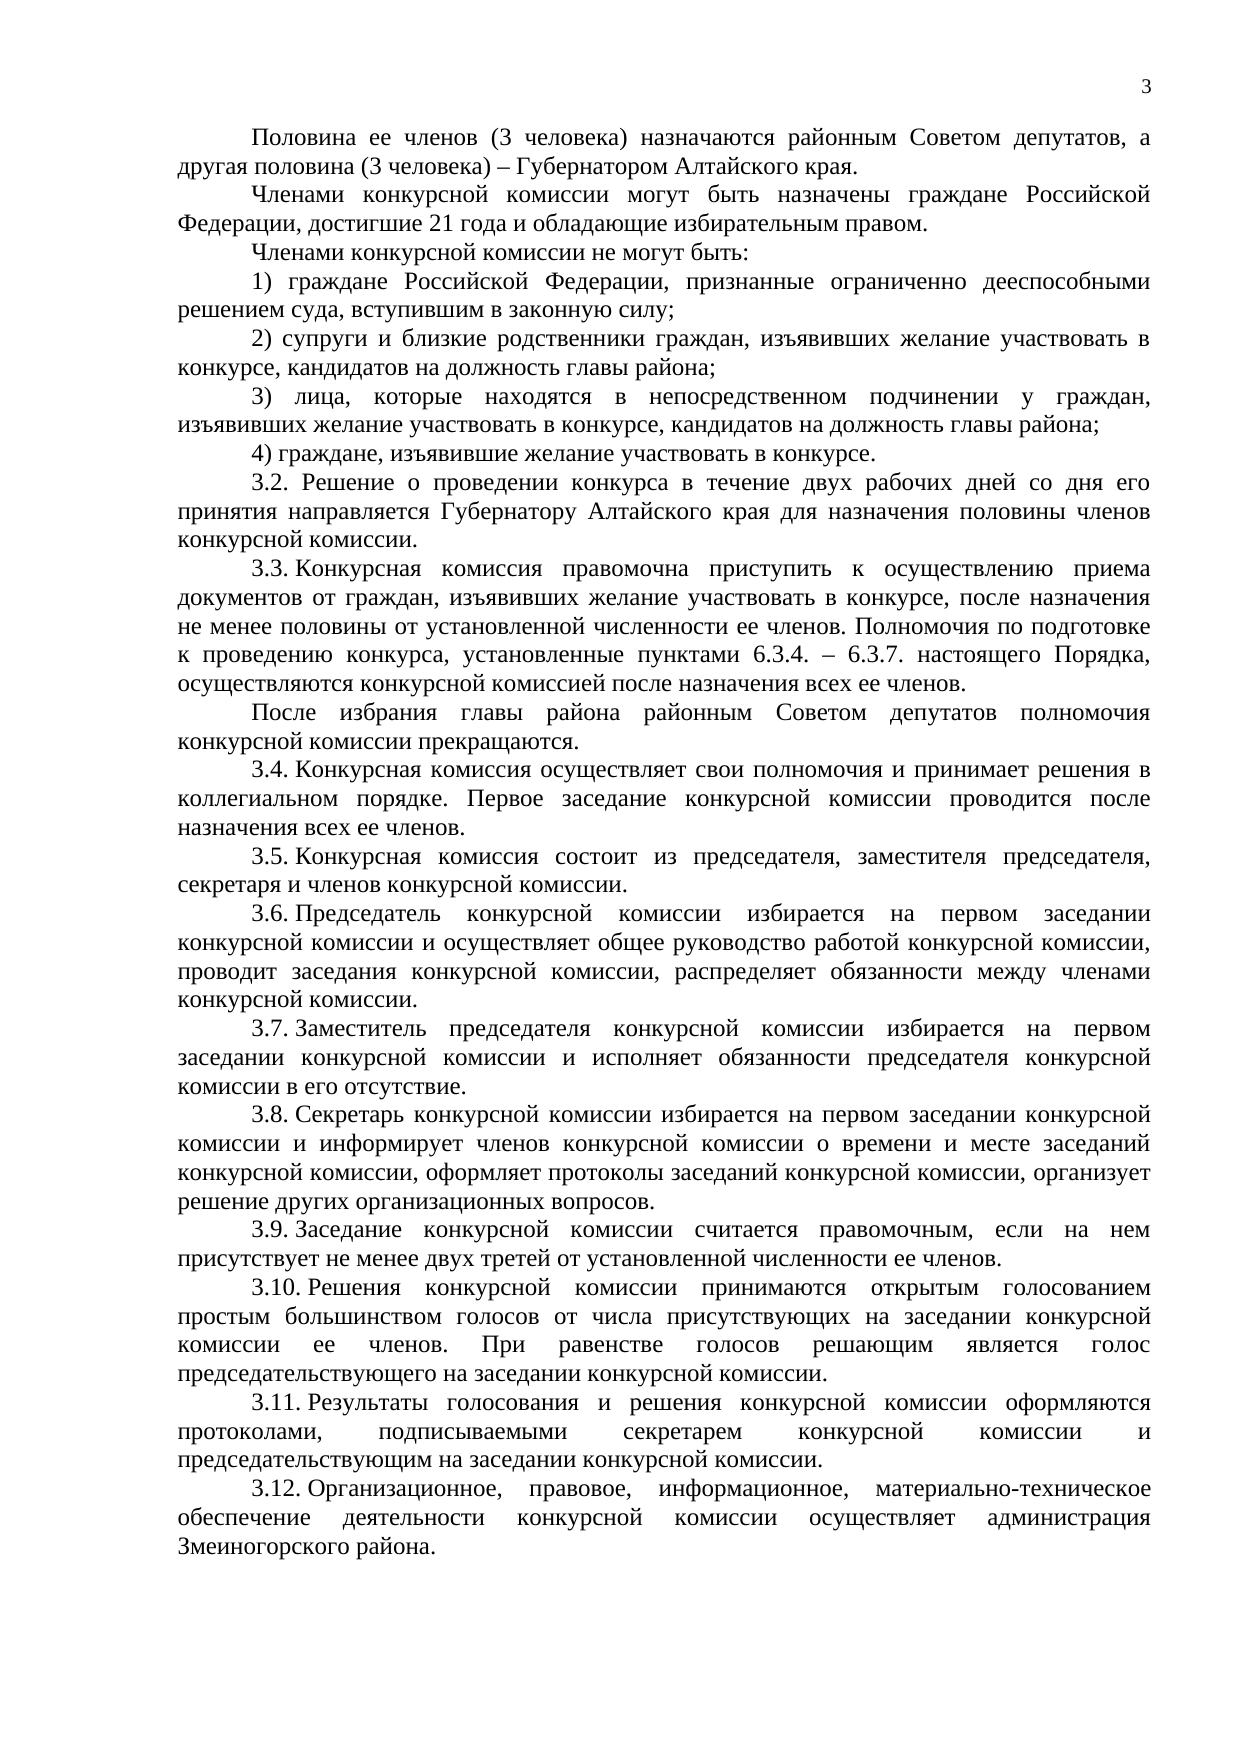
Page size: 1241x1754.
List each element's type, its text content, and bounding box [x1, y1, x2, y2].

text 3.3. Конкурсная комиссия правомочна приступить к осуществлению приема документов от граждан, изъявивших желание участвовать в конкурсе, после назначения не менее половины от установленной численности ее членов. Полномочия по подготовке к проведению конкурса, установленные пунктами 6.3.4. – 6.3.7. настоящего Порядка, осуществляются конкурсной комиссией после назначения всех ее членов. [177, 553, 1152, 697]
text 3.7. Заместитель председателя конкурсной комиссии избирается на первом заседании конкурсной комиссии и исполняет обязанности председателя конкурсной комиссии в его отсутствие. [177, 1013, 1152, 1099]
text 4) граждане, изъявившие желание участвовать в конкурсе. [177, 438, 1152, 467]
text 3.8. Секретарь конкурсной комиссии избирается на первом заседании конкурсной комиссии и информирует членов конкурсной комиссии о времени и месте заседаний конкурсной комиссии, оформляет протоколы заседаний конкурсной комиссии, организует решение других организационных вопросов. [177, 1099, 1152, 1214]
text 3) лица, которые находятся в непосредственном подчинении у граждан, изъявивших желание участвовать в конкурсе, кандидатов на должность главы района; [177, 381, 1152, 438]
text 3.10. Решения конкурсной комиссии принимаются открытым голосованием простым большинством голосов от числа присутствующих на заседании конкурсной комиссии ее членов. При равенстве голосов решающим является голос председательствующего на заседании конкурсной комиссии. [177, 1272, 1152, 1387]
text 3.9. Заседание конкурсной комиссии считается правомочным, если на нем присутствует не менее двух третей от установленной численности ее членов. [177, 1214, 1152, 1272]
text 1) граждане Российской Федерации, признанные ограниченно дееспособными решением суда, вступившим в законную силу; [177, 266, 1152, 323]
text 3.6. Председатель конкурсной комиссии избирается на первом заседании конкурсной комиссии и осуществляет общее руководство работой конкурсной комиссии, проводит заседания конкурсной комиссии, распределяет обязанности между членами конкурсной комиссии. [177, 898, 1152, 1013]
text 3.5. Конкурсная комиссия состоит из председателя, заместителя председателя, секретаря и членов конкурсной комиссии. [177, 841, 1152, 898]
text 3.11. Результаты голосования и решения конкурсной комиссии оформляются протоколами, подписываемыми секретарем конкурсной комиссии и председательствующим на заседании конкурсной комиссии. [177, 1387, 1152, 1473]
text 2) супруги и близкие родственники граждан, изъявивших желание участвовать в конкурсе, кандидатов на должность главы района; [177, 323, 1152, 381]
text После избрания главы района районным Советом депутатов полномочия конкурсной комиссии прекращаются. [177, 697, 1152, 754]
text Членами конкурсной комиссии могут быть назначены граждане Российской Федерации, достигшие 21 года и обладающие избирательным правом. [177, 179, 1152, 237]
text 3.12. Организационное, правовое, информационное, материально-техническое обеспечение деятельности конкурсной комиссии осуществляет администрация Змеиногорского района. [177, 1473, 1152, 1559]
text 3.4. Конкурсная комиссия осуществляет свои полномочия и принимает решения в коллегиальном порядке. Первое заседание конкурсной комиссии проводится после назначения всех ее членов. [177, 754, 1152, 841]
text Членами конкурсной комиссии не могут быть: [177, 237, 1152, 266]
text Половина ее членов (3 человека) назначаются районным Советом депутатов, а другая половина (3 человека) – Губернатором Алтайского края. [177, 122, 1152, 179]
text 3.2. Решение о проведении конкурса в течение двух рабочих дней со дня его принятия направляется Губернатору Алтайского края для назначения половины членов конкурсной комиссии. [177, 467, 1152, 553]
